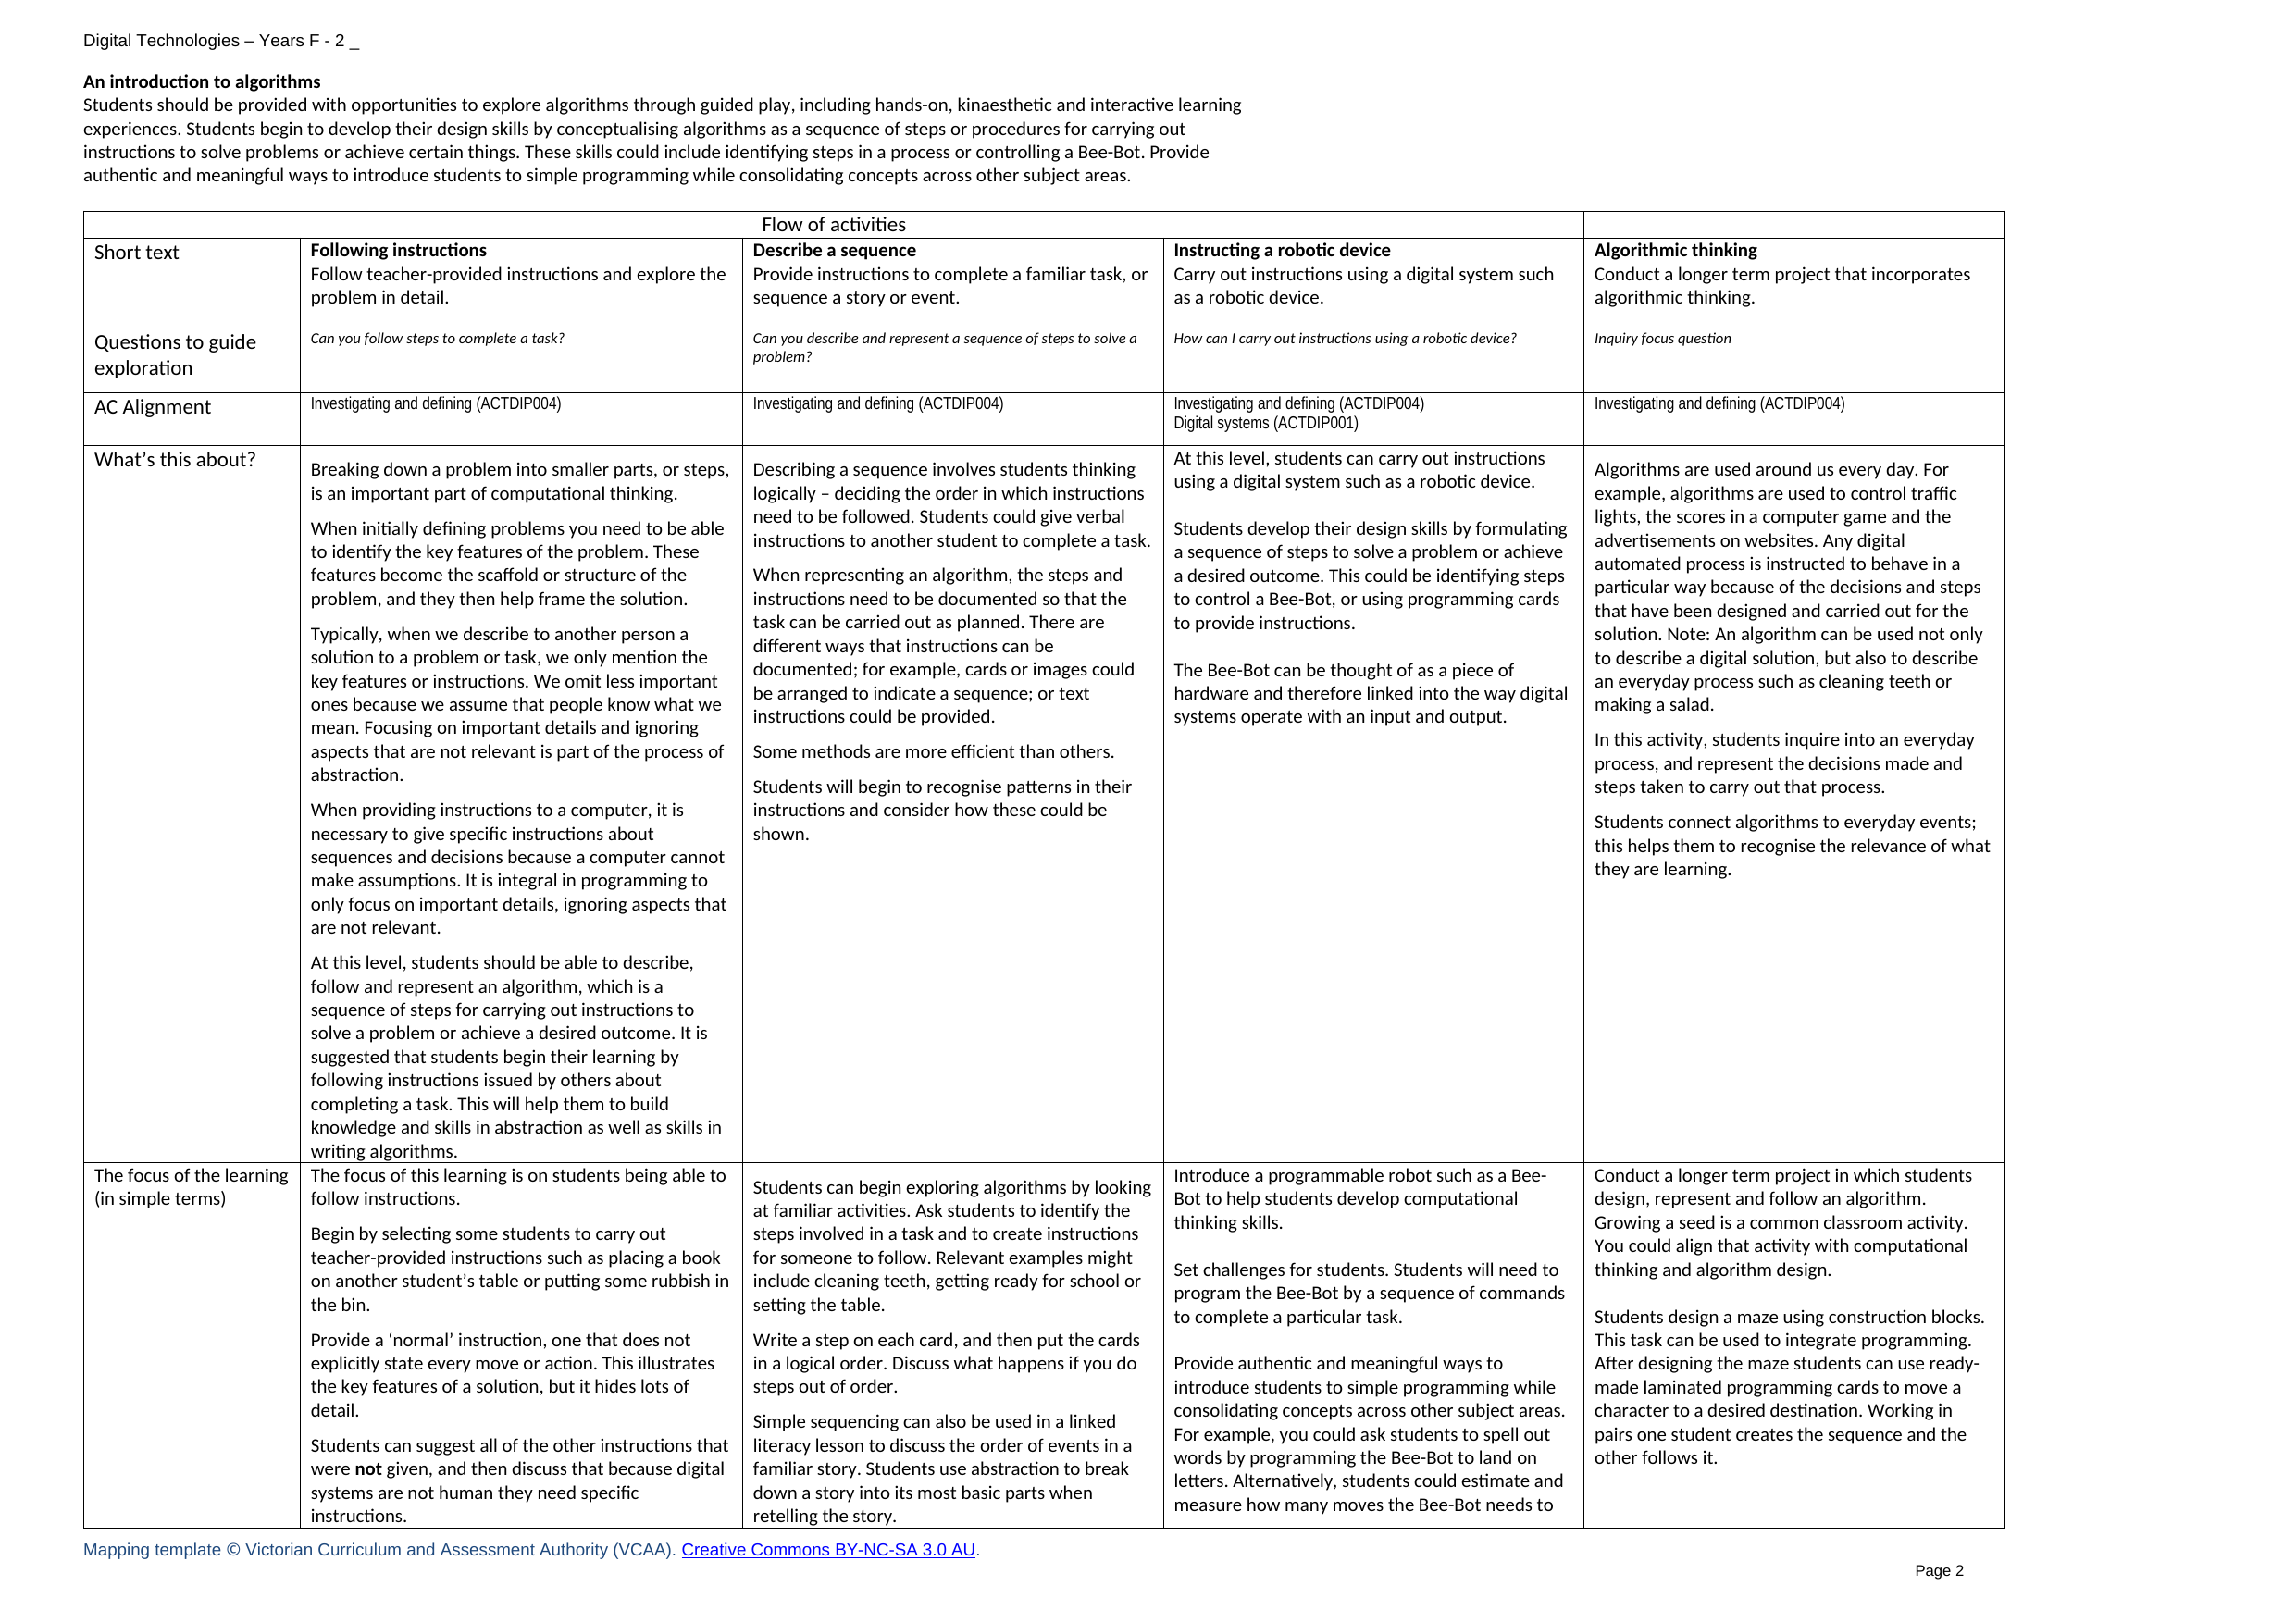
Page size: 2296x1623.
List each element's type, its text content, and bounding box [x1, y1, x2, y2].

table_cell What’s this about? [84, 446, 300, 1162]
table_cell Algorithms are used around us every day. For example, algorithms are used to control traffic lights, the scores in a computer game and the advertisements on websites. Any digital automated process is instructed to behave in a particular way because of the decisions and steps that have been designed and carried out for the solution. Note: An algorithm can be used not only to describe a digital solution, but also to describe an everyday process such as cleaning teeth or making a salad. In this activity, students inquire into an everyday process, and represent the decisions made and steps taken to carry out that process. Students connect algorithms to everyday events; this helps them to recognise the relevance of what they are learning. [1584, 446, 2004, 1162]
table_cell Describing a sequence involves students thinking logically – deciding the order in which instructions need to be followed. Students could give verbal instructions to another student to complete a task. When representing an algorithm, the steps and instructions need to be documented so that the task can be carried out as planned. There are different ways that instructions can be documented; for example, cards or images could be arranged to indicate a sequence; or text instructions could be provided. Some methods are more efficient than others. Students will begin to recognise patterns in their instructions and consider how these could be shown. [743, 446, 1163, 1162]
table_cell How can I carry out instructions using a robotic device? [1164, 328, 1583, 392]
table_cell Short text [84, 239, 300, 328]
table_cell At this level, students can carry out instructions using a digital system such as a robotic device. Students develop their design skills by formulating a sequence of steps to solve a problem or achieve a desired outcome. This could be identifying steps to control a Bee-Bot, or using programming cards to provide instructions. The Bee-Bot can be thought of as a piece of hardware and therefore linked into the way digital systems operate with an input and output. [1164, 446, 1583, 1162]
table_header Flow of activities [84, 212, 1583, 238]
text An introduction to algorithms [83, 69, 2226, 93]
table_cell AC Alignment [84, 393, 300, 445]
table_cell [1164, 1163, 1583, 1528]
table_header [1584, 212, 2004, 238]
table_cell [84, 1163, 300, 1528]
table_cell Investigating and defining (ACTDIP004) Digital systems (ACTDIP001) [1164, 393, 1583, 445]
table_cell Can you describe and represent a sequence of steps to solve a problem? [743, 328, 1163, 392]
table_cell Investigating and defining (ACTDIP004) [1584, 393, 2004, 445]
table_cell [1584, 1163, 2004, 1528]
table_cell Inquiry focus question [1584, 328, 2004, 392]
table_cell Breaking down a problem into smaller parts, or steps, is an important part of computational thinking. When initially defining problems you need to be able to identify the key features of the problem. These features become the scaffold or structure of the problem, and they then help frame the solution. Typically, when we describe to another person a solution to a problem or task, we only mention the key features or instructions. We omit less important ones because we assume that people know what we mean. Focusing on important details and ignoring aspects that are not relevant is part of the process of abstraction. When providing instructions to a computer, it is necessary to give specific instructions about sequences and decisions because a computer cannot make assumptions. It is integral in programming to only focus on important details, ignoring aspects that are not relevant. At this level, students should be able to describe, follow and represent an algorithm, which is a sequence of steps for carrying out instructions to solve a problem or achieve a desired outcome. It is suggested that students begin their learning by following instructions issued by others about completing a task. This will help them to build knowledge and skills in abstraction as well as skills in writing algorithms. [301, 446, 742, 1162]
table_cell Questions to guide exploration [84, 328, 300, 392]
table_cell Investigating and defining (ACTDIP004) [301, 393, 742, 445]
table_cell Investigating and defining (ACTDIP004) [743, 393, 1163, 445]
table_cell Following instructions Follow teacher-provided instructions and explore the problem in detail. [301, 239, 742, 328]
table_cell Algorithmic thinking Conduct a longer term project that incorporates algorithmic thinking. [1584, 239, 2004, 328]
table_cell Describe a sequence Provide instructions to complete a familiar task, or sequence a story or event. [743, 239, 1163, 328]
table_cell Instructing a robotic device Carry out instructions using a digital system such as a robotic device. [1164, 239, 1583, 328]
table_cell Can you follow steps to complete a task? [301, 328, 742, 392]
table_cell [301, 1163, 742, 1528]
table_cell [743, 1163, 1163, 1528]
text Students should be provided with opportunities to explore algorithms through guided play, including hands-on, kinaesthetic and interactive learning experiences. Students begin to develop their design skills by conceptualising algorithms as a sequence of steps or procedures for carrying out instructions to solve problems or achieve certain things. These skills could include identifying steps in a process or controlling a Bee-Bot. Provide authentic and meaningful ways to introduce students to simple programming while consolidating concepts across other subject areas. [83, 93, 1270, 187]
